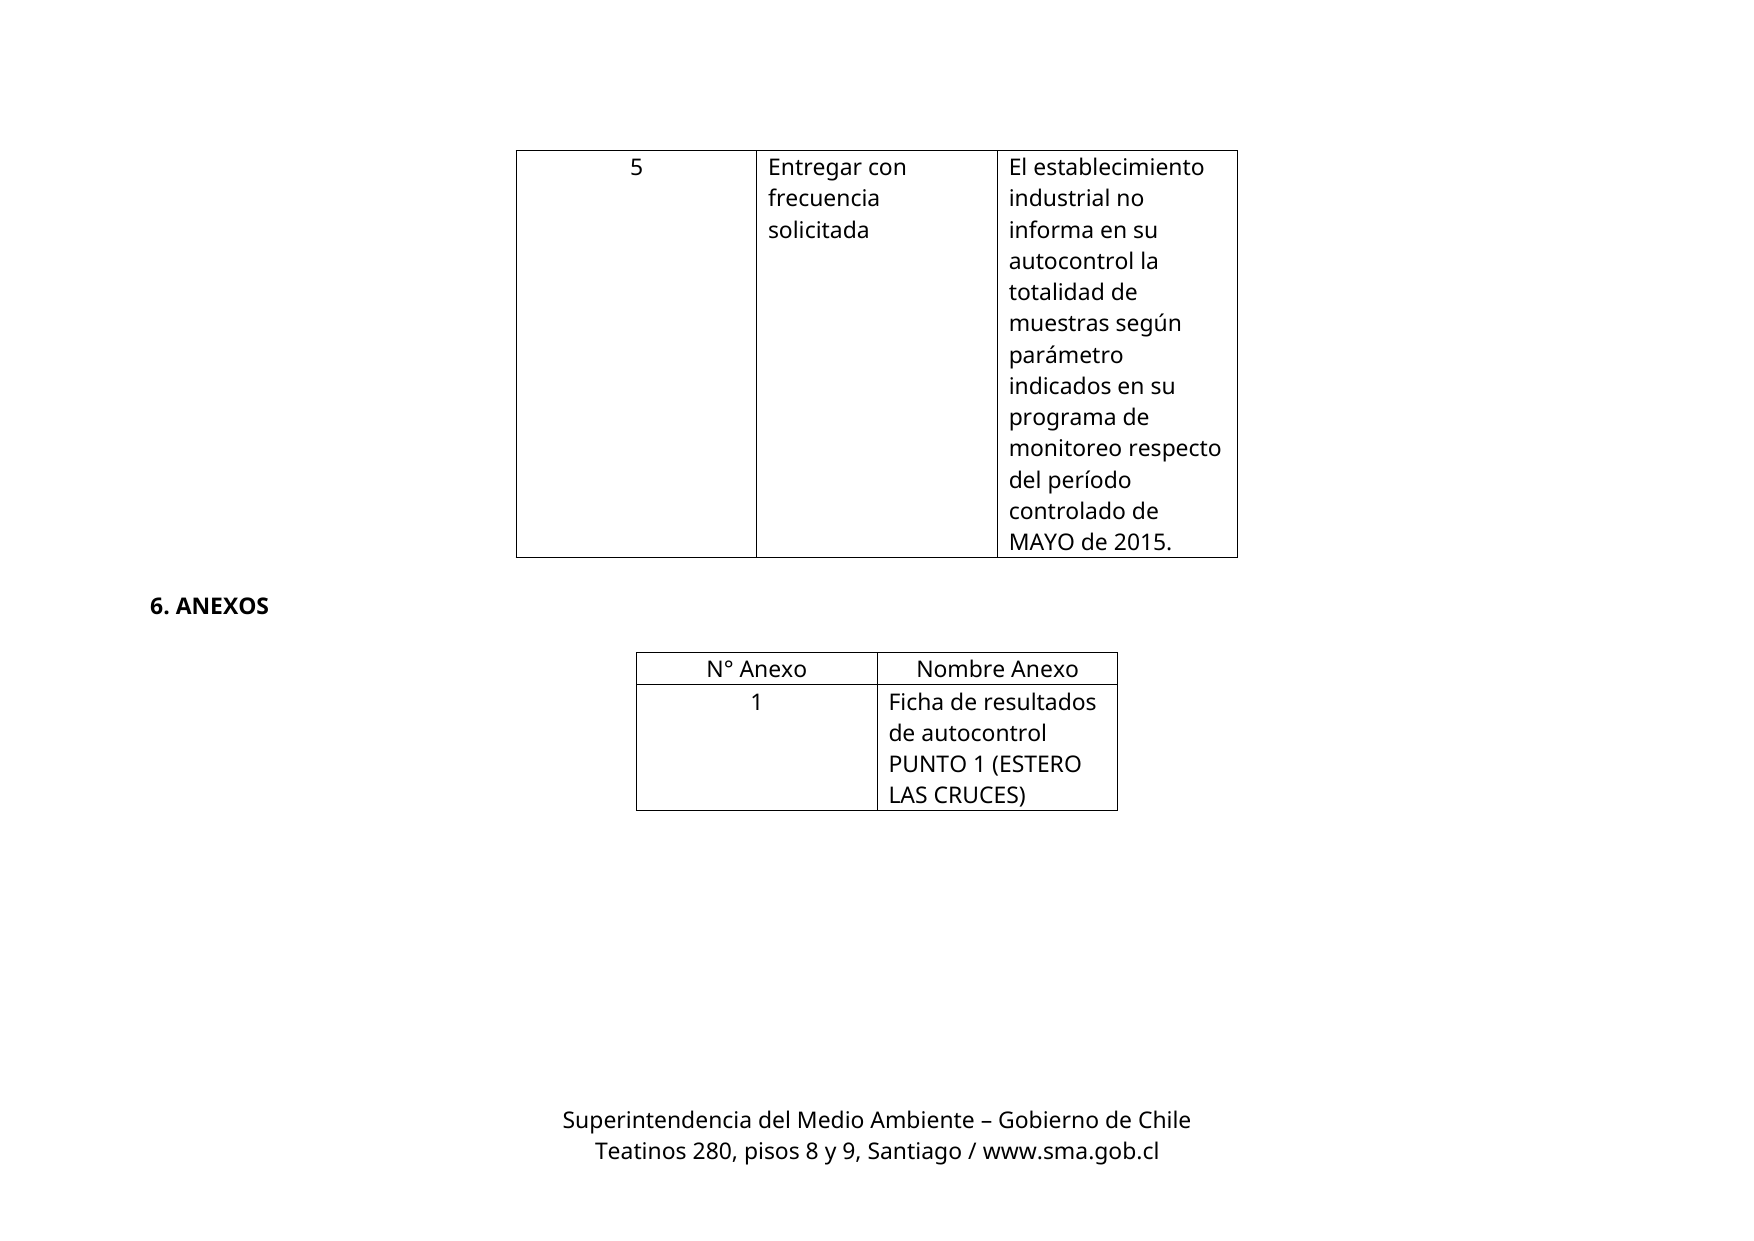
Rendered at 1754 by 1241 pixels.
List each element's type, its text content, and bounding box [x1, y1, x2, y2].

table_cell 5 [517, 151, 756, 557]
table_cell 1 [637, 685, 877, 810]
table_cell Ficha de resultados de autocontrol PUNTO 1 (ESTERO LAS CRUCES) [878, 685, 1117, 810]
table_cell El establecimiento industrial no informa en su autocontrol la totalidad de muestras según parámetro indicados en su programa de monitoreo respecto del período controlado de MAYO de 2015. [998, 151, 1237, 557]
text 6. ANEXOS [150, 558, 1604, 621]
table_header Nombre Anexo [878, 653, 1117, 684]
table_header N° Anexo [637, 653, 877, 684]
table_cell Entregar con frecuencia solicitada [757, 151, 997, 557]
